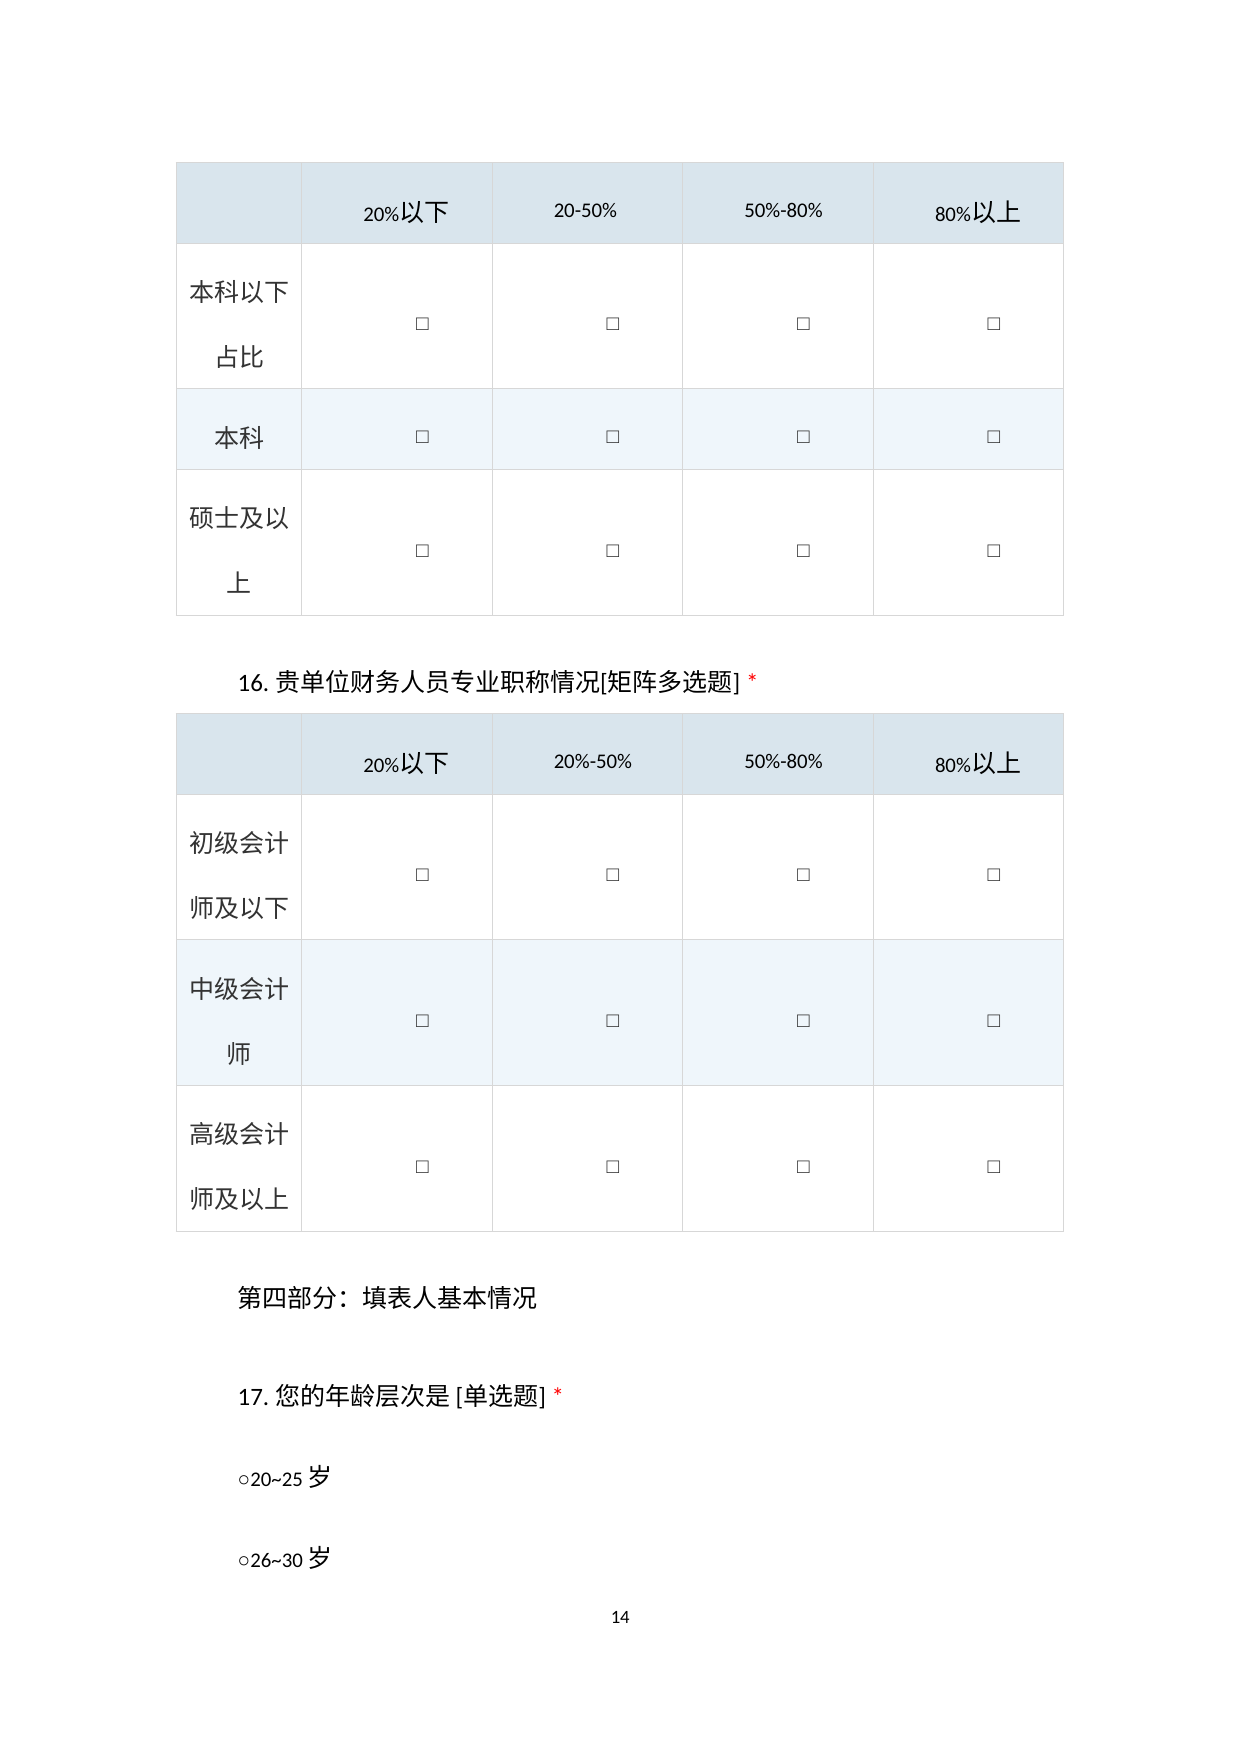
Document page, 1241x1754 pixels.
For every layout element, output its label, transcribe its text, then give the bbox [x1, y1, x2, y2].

table_cell □ [302, 244, 492, 388]
table_cell □ [493, 940, 682, 1085]
table_header 80%以上 [874, 714, 1063, 794]
table_cell □ [493, 389, 682, 469]
table_cell 本科以下占比 [177, 244, 301, 388]
table_cell □ [683, 940, 873, 1085]
table_cell 高级会计师及以上 [177, 1086, 301, 1231]
text 17. 您的年龄层次是 [单选题] * [187, 1362, 1053, 1427]
table_header [177, 714, 301, 794]
table_cell □ [493, 470, 682, 614]
table_cell □ [302, 1086, 492, 1231]
table_cell □ [874, 1086, 1063, 1231]
table_cell □ [683, 795, 873, 939]
table_header 20%以下 [302, 163, 492, 243]
table_cell □ [683, 470, 873, 614]
table_cell □ [683, 389, 873, 469]
table_cell 本科 [177, 389, 301, 469]
table_cell □ [302, 470, 492, 614]
table_cell 硕士及以上 [177, 470, 301, 614]
table_cell □ [874, 470, 1063, 614]
table_header 50%-80% [683, 714, 873, 794]
table_header [177, 163, 301, 243]
table_cell □ [302, 940, 492, 1085]
text 16. 贵单位财务人员专业职称情况[矩阵多选题] * [187, 648, 1053, 713]
table_header 20%-50% [493, 714, 682, 794]
table_cell □ [493, 1086, 682, 1231]
table_cell □ [493, 244, 682, 388]
table_cell □ [874, 244, 1063, 388]
table_cell □ [874, 389, 1063, 469]
table_header 20%以下 [302, 714, 492, 794]
table_header ○20~25岁 [177, 1428, 1063, 1508]
table_header 80%以上 [874, 163, 1063, 243]
table_cell □ [683, 244, 873, 388]
table_cell ○26~30岁 [177, 1509, 1063, 1589]
table_cell 初级会计师及以下 [177, 795, 301, 939]
table_header 50%-80% [683, 163, 873, 243]
table_cell □ [874, 940, 1063, 1085]
table_cell 中级会计师 [177, 940, 301, 1085]
table_cell □ [302, 795, 492, 939]
table_cell □ [874, 795, 1063, 939]
text 第四部分：填表人基本情况 [187, 1264, 1053, 1329]
table_header 20-50% [493, 163, 682, 243]
table_cell □ [493, 795, 682, 939]
table_cell □ [683, 1086, 873, 1231]
table_cell □ [302, 389, 492, 469]
